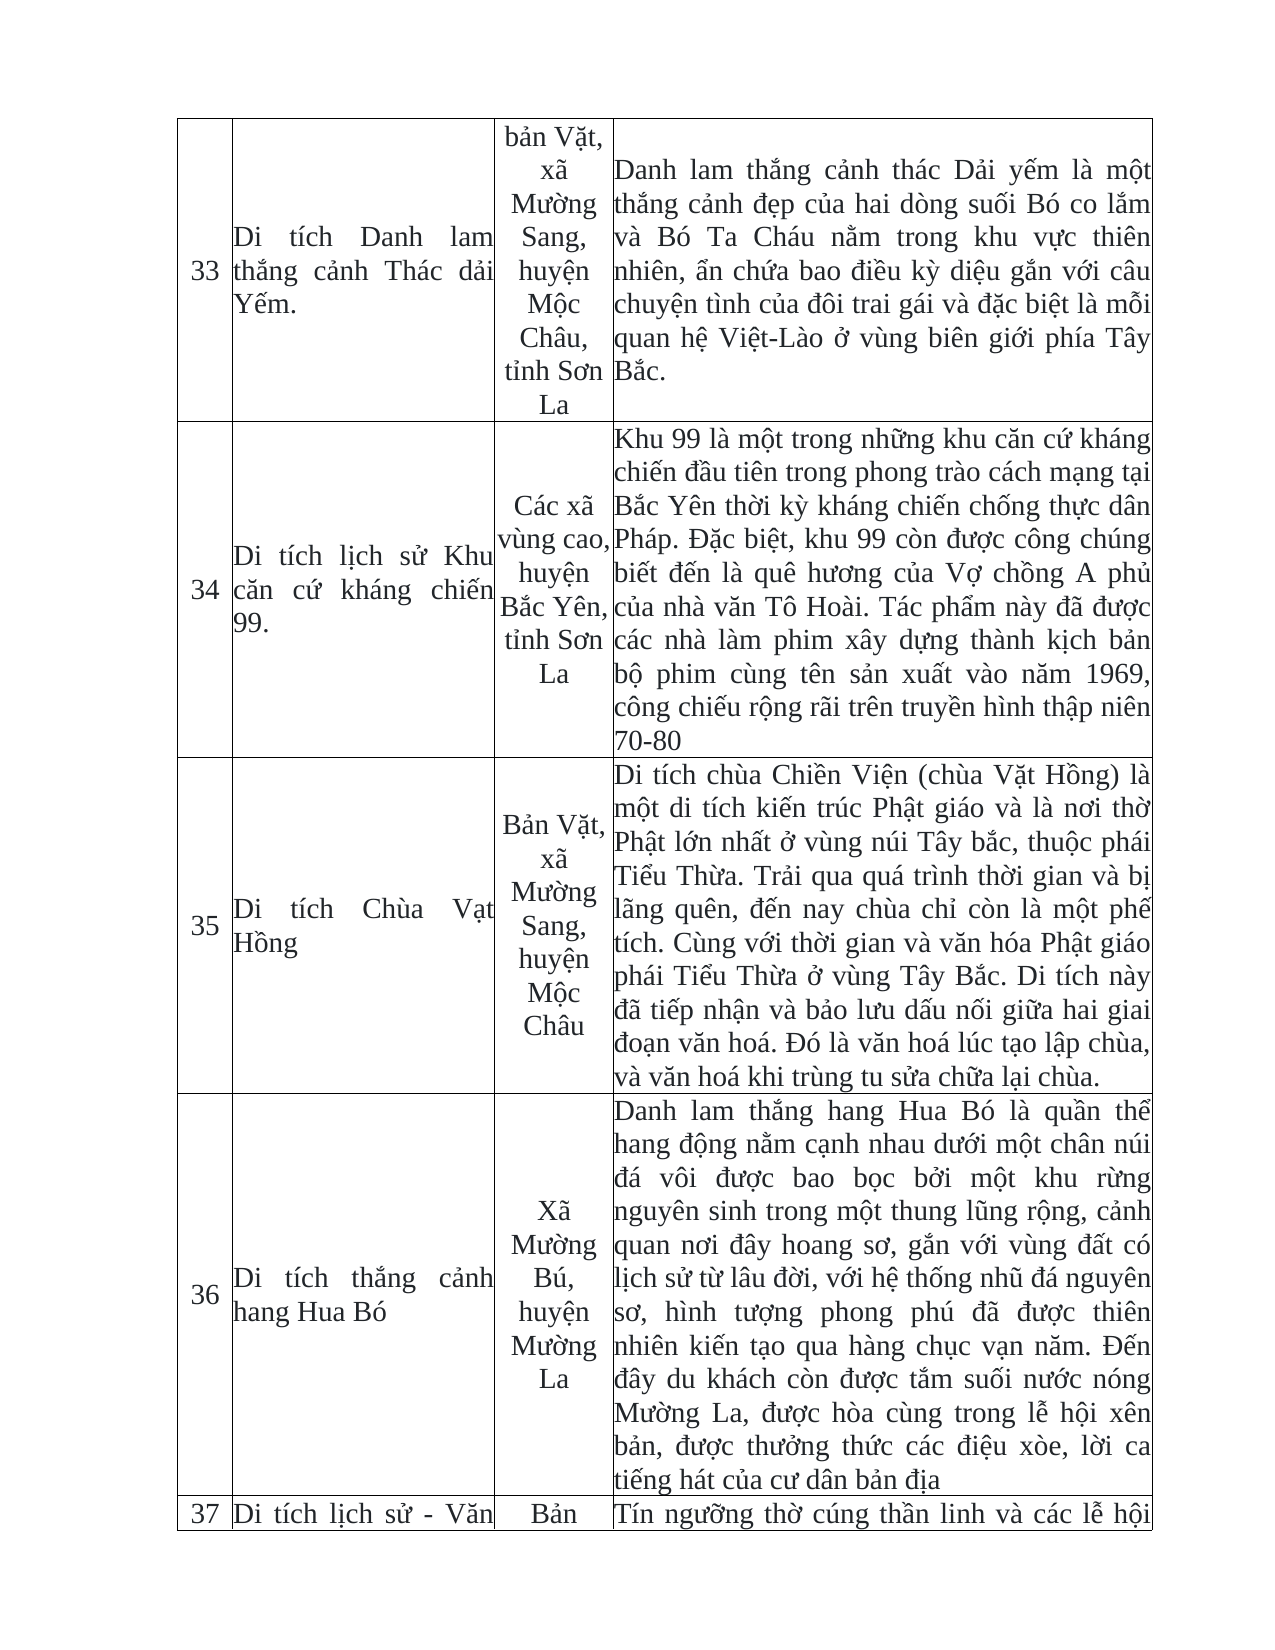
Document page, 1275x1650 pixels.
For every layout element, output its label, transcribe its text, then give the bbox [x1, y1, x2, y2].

table_cell Danh lam thắng cảnh thác Dải yếm là một thắng cảnh đẹp của hai dòng suối Bó co lắm và Bó Ta Cháu nằm trong khu vực thiên nhiên, ẩn chứa bao điều kỳ diệu gắn với câu chuyện tình của đôi trai gái và đặc biệt là mỗi quan hệ Việt-Lào ở vùng biên giới phía Tây Bắc. [614, 119, 1152, 421]
table_cell Di tích Chùa Vạt Hồng [233, 758, 494, 1092]
table_cell Khu 99 là một trong những khu căn cứ kháng chiến đầu tiên trong phong trào cách mạng tại Bắc Yên thời kỳ kháng chiến chống thực dân Pháp. Đặc biệt, khu 99 còn được công chúng biết đến là quê hương của Vợ chồng A phủ của nhà văn Tô Hoài. Tác phẩm này đã được các nhà làm phim xây dựng thành kịch bản bộ phim cùng tên sản xuất vào năm 1969, công chiếu rộng rãi trên truyền hình thập niên 70-80 [614, 422, 1152, 756]
table_cell 34 [178, 422, 232, 756]
table_cell bản Vặt, xã Mường Sang, huyện Mộc Châu, tỉnh Sơn La [495, 119, 613, 421]
table_cell 35 [178, 758, 232, 1092]
table_cell Di tích lịch sử Khu căn cứ kháng chiến 99. [233, 422, 494, 756]
table_cell 37 [178, 1496, 232, 1529]
table_cell Bản Vặt, xã Mường Sang, huyện Mộc Châu [495, 758, 613, 1092]
table_cell Các xã vùng cao, huyện Bắc Yên, tỉnh Sơn La [495, 422, 613, 756]
table_cell Xã Mường Bú, huyện Mường La [495, 1094, 613, 1495]
table_cell 36 [178, 1094, 232, 1495]
table_cell Danh lam thắng hang Hua Bó là quần thể hang động nằm cạnh nhau dưới một chân núi đá vôi được bao bọc bởi một khu rừng nguyên sinh trong một thung lũng rộng, cảnh quan nơi đây hoang sơ, gắn với vùng đất có lịch sử từ lâu đời, với hệ thống nhũ đá nguyên sơ, hình tượng phong phú đã được thiên nhiên kiến tạo qua hàng chục vạn năm. Đến đây du khách còn được tắm suối nước nóng Mường La, được hòa cùng trong lễ hội xên bản, được thưởng thức các điệu xòe, lời ca tiếng hát của cư dân bản địa [614, 1094, 1152, 1495]
table_cell Di tích chùa Chiền Viện (chùa Vặt Hồng) là một di tích kiến trúc Phật giáo và là nơi thờ Phật lớn nhất ở vùng núi Tây bắc, thuộc phái Tiểu Thừa. Trải qua quá trình thời gian và bị lãng quên, đến nay chùa chỉ còn là một phế tích. Cùng với thời gian và văn hóa Phật giáo phái Tiểu Thừa ở vùng Tây Bắc. Di tích này đã tiếp nhận và bảo lưu dấu nối giữa hai giai đoạn văn hoá. Đó là văn hoá lúc tạo lập chùa, và văn hoá khi trùng tu sửa chữa lại chùa. [614, 758, 1152, 1092]
table_cell Bản Chiềng, xã Quang Huy, huyện Phù Yên, tỉnh Sơn La [495, 1496, 613, 1529]
table_cell Di tích Danh lam thắng cảnh Thác dải Yếm. [233, 119, 494, 421]
table_cell Di tích thắng cảnh hang Hua Bó [233, 1094, 494, 1495]
table_cell 33 [178, 119, 232, 421]
table_cell Di tích lịch sử - Văn hóa Đình Chu [233, 1496, 494, 1529]
